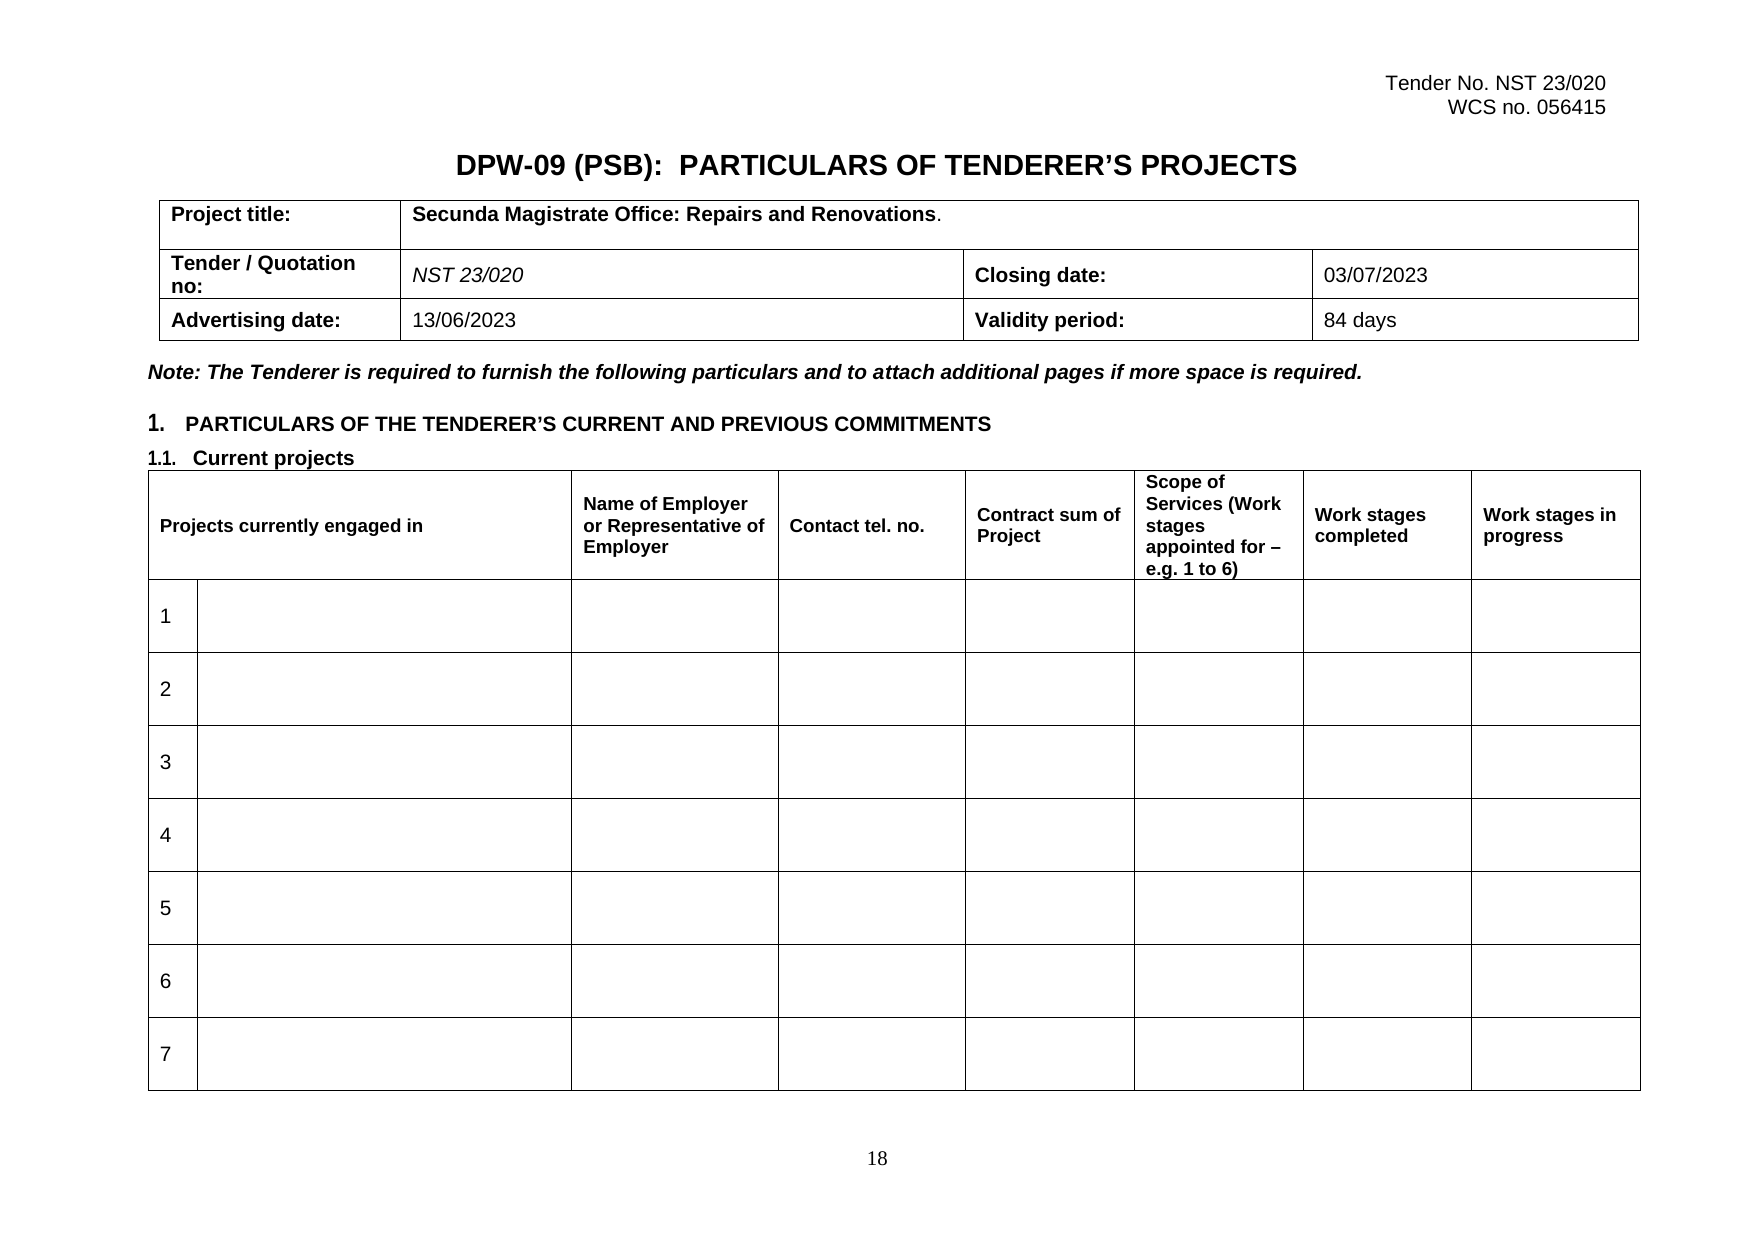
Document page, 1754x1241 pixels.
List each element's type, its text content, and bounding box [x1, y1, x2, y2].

table_cell [779, 653, 965, 725]
table_cell [1135, 1018, 1303, 1089]
table_cell Tender / Quotation no: [160, 250, 400, 298]
table_header Work stages completed [1304, 471, 1471, 579]
table_cell 7 [149, 1018, 197, 1089]
table_cell [198, 799, 571, 871]
table_cell [779, 1018, 965, 1089]
table_cell 03/07/2023 [1313, 250, 1638, 298]
table_cell [198, 580, 571, 652]
table_cell [572, 799, 778, 871]
table_cell [572, 1018, 778, 1089]
table_cell 4 [149, 799, 197, 871]
table_header Scope of Services (Work stages appointed for – e.g. 1 to 6) [1135, 471, 1303, 579]
table_cell [198, 653, 571, 725]
table_cell [1472, 945, 1640, 1017]
table_cell [779, 580, 965, 652]
table_cell [779, 872, 965, 944]
table_cell 13/06/2023 [401, 299, 963, 340]
table_header Project title: [160, 201, 400, 249]
table_cell [1304, 653, 1471, 725]
table_cell [779, 945, 965, 1017]
table_cell [572, 653, 778, 725]
table_cell 1 [149, 580, 197, 652]
table_cell [779, 726, 965, 798]
table_header Contact tel. no. [779, 471, 965, 579]
list PARTICULARS OF THE TENDERER’S CURRENT AND PREVIOUS COMMITMENTS [148, 408, 1606, 436]
table_cell 3 [149, 726, 197, 798]
table_cell [966, 945, 1134, 1017]
table_header Name of Employer or Representative of Employer [572, 471, 778, 579]
table_cell [779, 799, 965, 871]
table_cell [1135, 580, 1303, 652]
table_cell [572, 580, 778, 652]
table_cell [572, 945, 778, 1017]
table_cell [966, 799, 1134, 871]
table_cell [198, 726, 571, 798]
table_cell 5 [149, 872, 197, 944]
text Note: The Tenderer is required to furnish the following particulars and to attach additional pages if more space is required. [148, 360, 1606, 384]
table_cell [1304, 872, 1471, 944]
table_cell [1135, 872, 1303, 944]
table_cell [1135, 653, 1303, 725]
table_cell Closing date: [964, 250, 1312, 298]
table_cell Advertising date: [160, 299, 400, 340]
table_cell [966, 726, 1134, 798]
table_cell [1472, 726, 1640, 798]
table_cell [1304, 1018, 1471, 1089]
table_cell [572, 872, 778, 944]
table_cell [1135, 945, 1303, 1017]
table_header Projects currently engaged in [149, 471, 571, 579]
table_header Secunda Magistrate Office: Repairs and Renovations. [401, 201, 1638, 249]
table_cell [1304, 580, 1471, 652]
table_cell Validity period: [964, 299, 1312, 340]
table_cell [1135, 799, 1303, 871]
text DPW-09 (PSB): PARTICULARS OF TENDERER’S PROJECTS [148, 148, 1606, 181]
table_header Work stages in progress [1472, 471, 1640, 579]
table_cell [198, 945, 571, 1017]
table_cell [966, 1018, 1134, 1089]
table_cell 84 days [1313, 299, 1638, 340]
table_cell [572, 726, 778, 798]
table_cell [966, 872, 1134, 944]
table_cell 6 [149, 945, 197, 1017]
table_cell [198, 872, 571, 944]
table_cell [966, 580, 1134, 652]
table_cell [1472, 799, 1640, 871]
table_cell [1304, 726, 1471, 798]
table_cell [1472, 580, 1640, 652]
table_cell [1304, 799, 1471, 871]
table_cell [1472, 872, 1640, 944]
table_cell [1304, 945, 1471, 1017]
table_cell 2 [149, 653, 197, 725]
table_cell [966, 653, 1134, 725]
table_cell [1472, 1018, 1640, 1089]
table_cell [1472, 653, 1640, 725]
table_header Contract sum of Project [966, 471, 1134, 579]
table_cell [198, 1018, 571, 1089]
list Current projects [148, 446, 1606, 470]
table_cell [1135, 726, 1303, 798]
table_cell NST 23/020 [401, 250, 963, 298]
